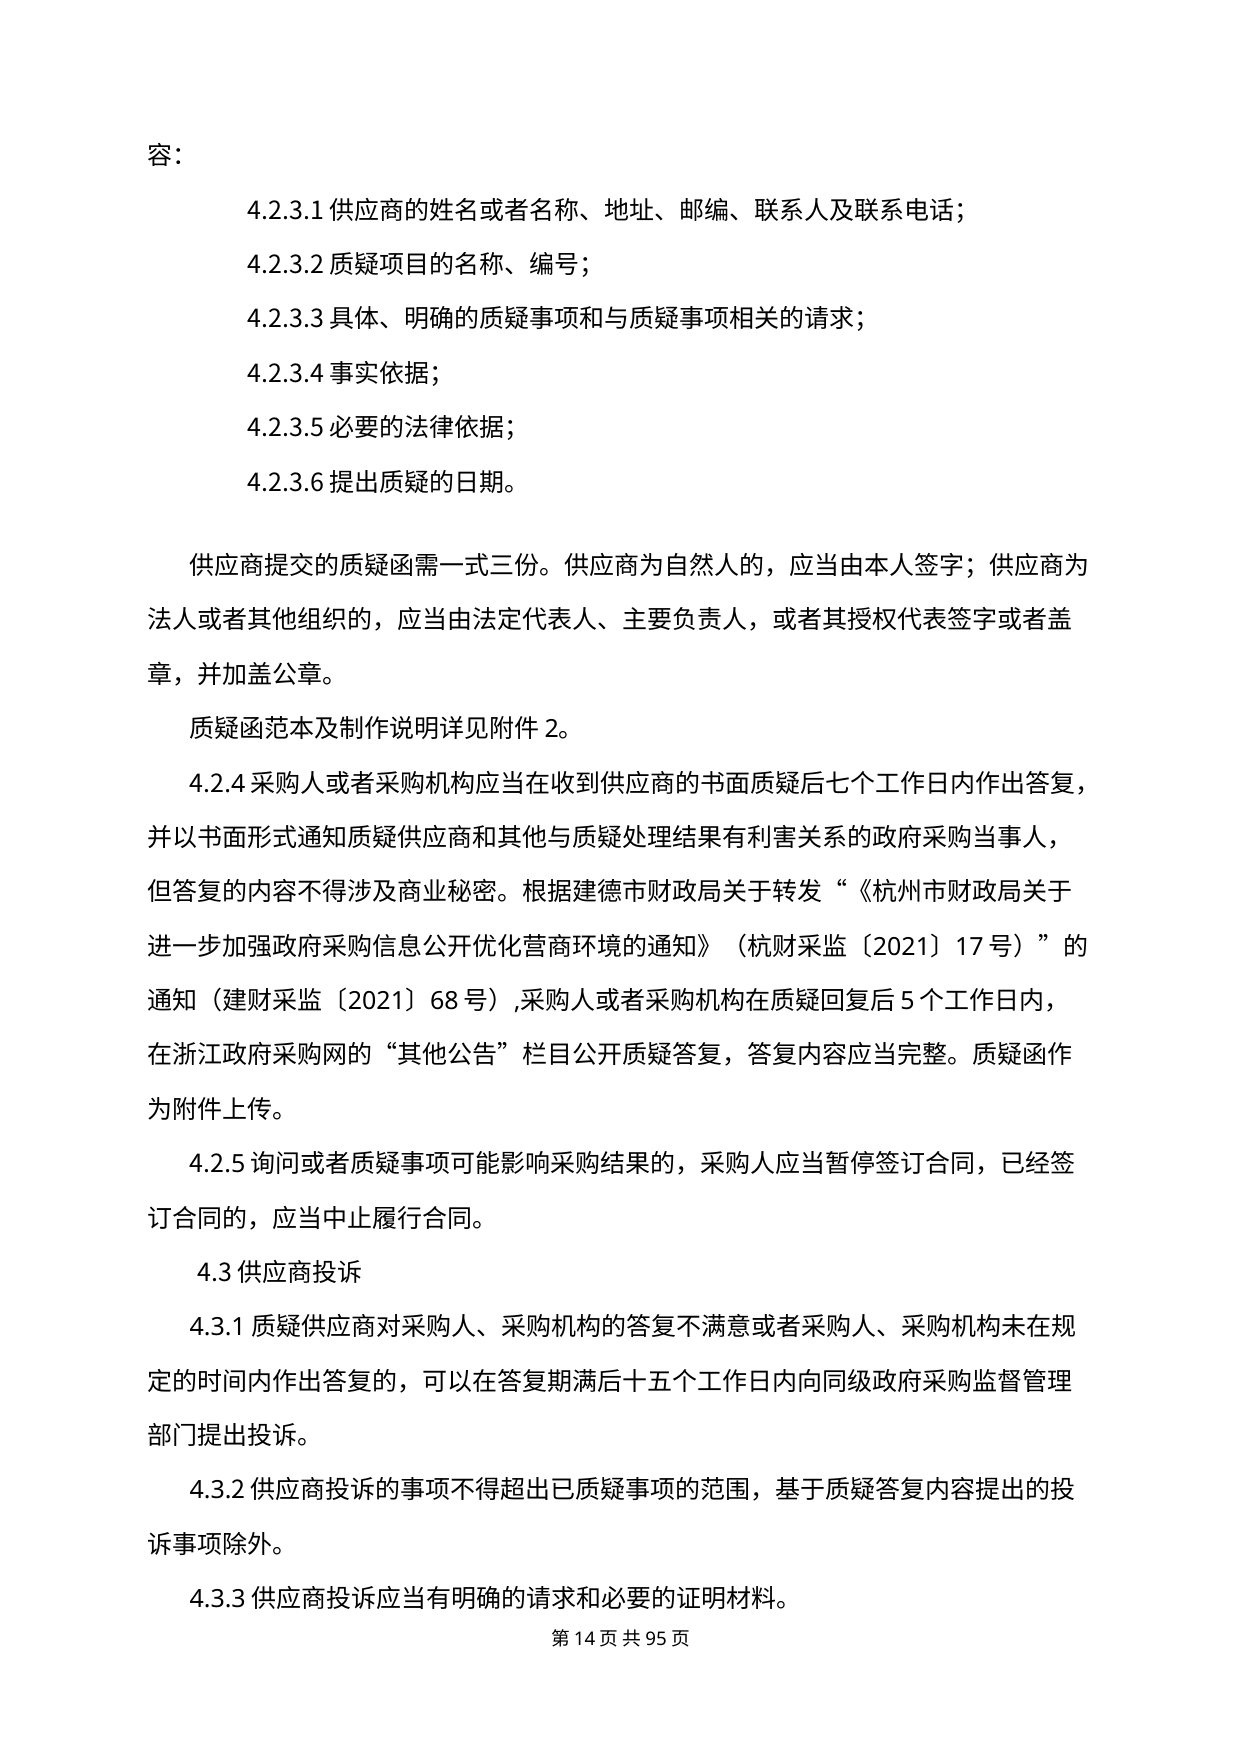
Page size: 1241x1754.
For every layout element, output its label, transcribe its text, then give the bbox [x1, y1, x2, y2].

text 4.2.5询问或者质疑事项可能影响采购结果的，采购人应当暂停签订合同，已经签订合同的，应当中止履行合同。 [148, 1144, 1092, 1234]
text 4.2.3.3具体、明确的质疑事项和与质疑事项相关的请求； [148, 299, 1092, 335]
text 4.2.3.2质疑项目的名称、编号； [148, 244, 1092, 281]
text 供应商提交的质疑函需一式三份。供应商为自然人的，应当由本人签字；供应商为法人或者其他组织的，应当由法定代表人、主要负责人，或者其授权代表签字或者盖章，并加盖公章。 [148, 546, 1092, 691]
text 4.3供应商投诉 [148, 1252, 1092, 1289]
text 4.2.4采购人或者采购机构应当在收到供应商的书面质疑后七个工作日内作出答复，并以书面形式通知质疑供应商和其他与质疑处理结果有利害关系的政府采购当事人，但答复的内容不得涉及商业秘密。根据建德市财政局关于转发“《杭州市财政局关于进一步加强政府采购信息公开优化营商环境的通知》（杭财采监〔2021〕17号）”的通知（建财采监〔2021〕68号）,采购人或者采购机构在质疑回复后5个工作日内，在浙江政府采购网的“其他公告”栏目公开质疑答复，答复内容应当完整。质疑函作为附件上传。 [148, 763, 1092, 1126]
text 4.2.3.4事实依据； [148, 353, 1092, 389]
text 4.2.3.1供应商的姓名或者名称、地址、邮编、联系人及联系电话； [148, 190, 1092, 226]
text 4.3.2供应商投诉的事项不得超出已质疑事项的范围，基于质疑答复内容提出的投诉事项除外。 [148, 1470, 1092, 1561]
text 4.3.3供应商投诉应当有明确的请求和必要的证明材料。 [148, 1579, 1092, 1615]
text 质疑函范本及制作说明详见附件2。 [148, 709, 1092, 745]
text 4.2.3.5必要的法律依据； [148, 408, 1092, 444]
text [148, 136, 1092, 172]
text 4.3.1质疑供应商对采购人、采购机构的答复不满意或者采购人、采购机构未在规定的时间内作出答复的，可以在答复期满后十五个工作日内向同级政府采购监督管理部门提出投诉。 [148, 1307, 1092, 1452]
text 4.2.3.6提出质疑的日期。 [148, 462, 1092, 498]
